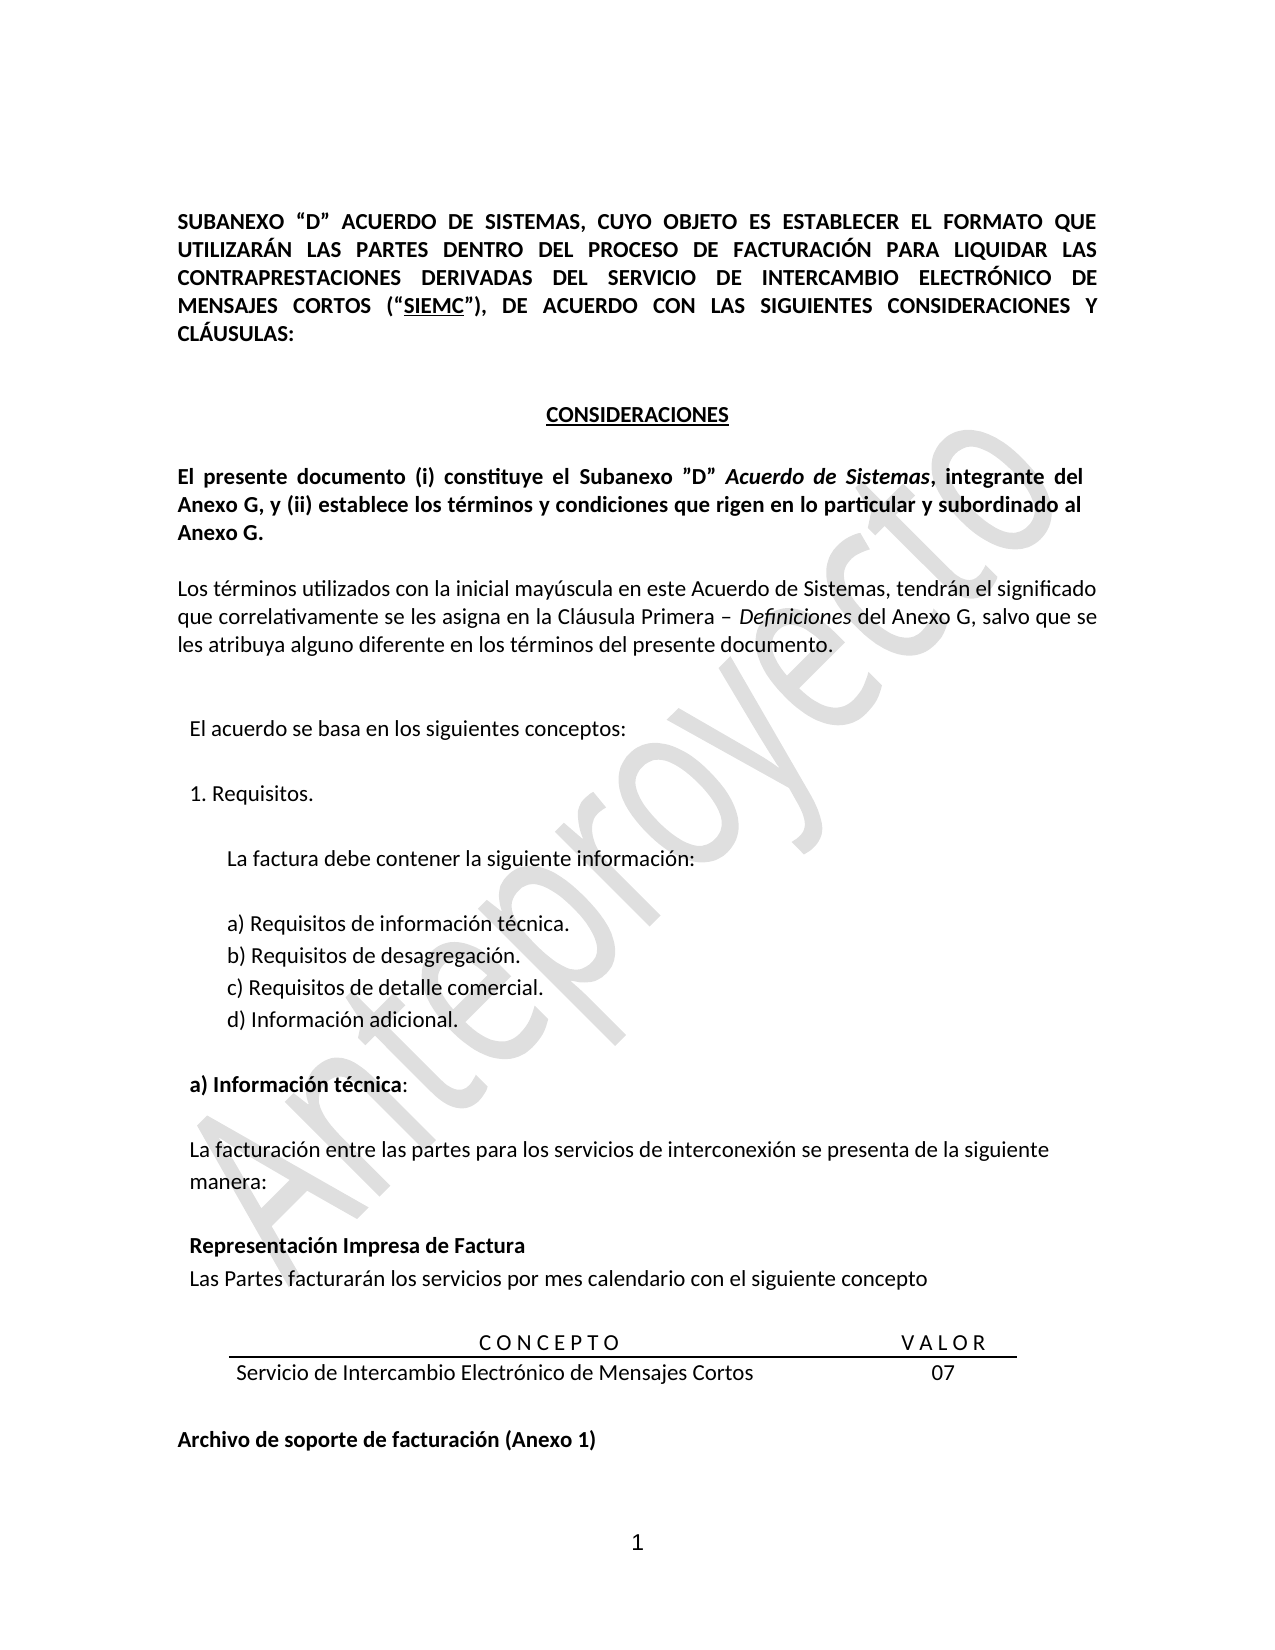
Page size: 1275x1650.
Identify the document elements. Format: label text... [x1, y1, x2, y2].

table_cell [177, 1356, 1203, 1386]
text Las Partes facturarán los servicios por mes calendario con el siguiente concepto [189, 1264, 1092, 1292]
text 1. Requisitos. [189, 779, 1100, 807]
text Archivo de soporte de facturación (Anexo 1) [177, 1425, 1078, 1453]
text b) Requisitos de desagregación. [227, 941, 1100, 969]
text d) Información adicional. [227, 1005, 1100, 1033]
text La factura debe contener la siguiente información: [227, 844, 1100, 872]
text El presente documento (i) constituye el Subanexo ”D” Acuerdo de Sistemas, integrante del Anexo G, y (ii) establece los términos y condiciones que rigen en lo particular y subordinado al Anexo G. [177, 462, 1083, 546]
text El acuerdo se basa en los siguientes conceptos: [189, 714, 1100, 742]
subtitle CONSIDERACIONES [177, 400, 1098, 428]
text Representación Impresa de Factura [189, 1232, 1100, 1260]
text Los términos utilizados con la inicial mayúscula en este Acuerdo de Sistemas, tendrán el significado que correlativamente se les asigna en la Cláusula Primera – Definiciones del Anexo G, salvo que se les atribuya alguno diferente en los términos del presente documento. [177, 574, 1098, 658]
text a) Requisitos de información técnica. [227, 909, 1100, 937]
text La facturación entre las partes para los servicios de interconexión se presenta de la siguiente manera: [189, 1135, 1100, 1195]
text a) Información técnica: [189, 1070, 1100, 1098]
text SUBANEXO “D” ACUERDO DE SISTEMAS, CUYO OBJETO ES ESTABLECER EL FORMATO QUE UTILIZARÁN LAS PARTES DENTRO DEL PROCESO DE FACTURACIÓN PARA LIQUIDAR LAS CONTRAPRESTACIONES DERIVADAS DEL SERVICIO DE INTERCAMBIO ELECTRÓNICO DE MENSAJES CORTOS (“SIEMC”), DE ACUERDO CON LAS SIGUIENTES CONSIDERACIONES Y CLÁUSULAS: [177, 207, 1098, 347]
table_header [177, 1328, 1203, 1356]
text c) Requisitos de detalle comercial. [227, 973, 1100, 1001]
